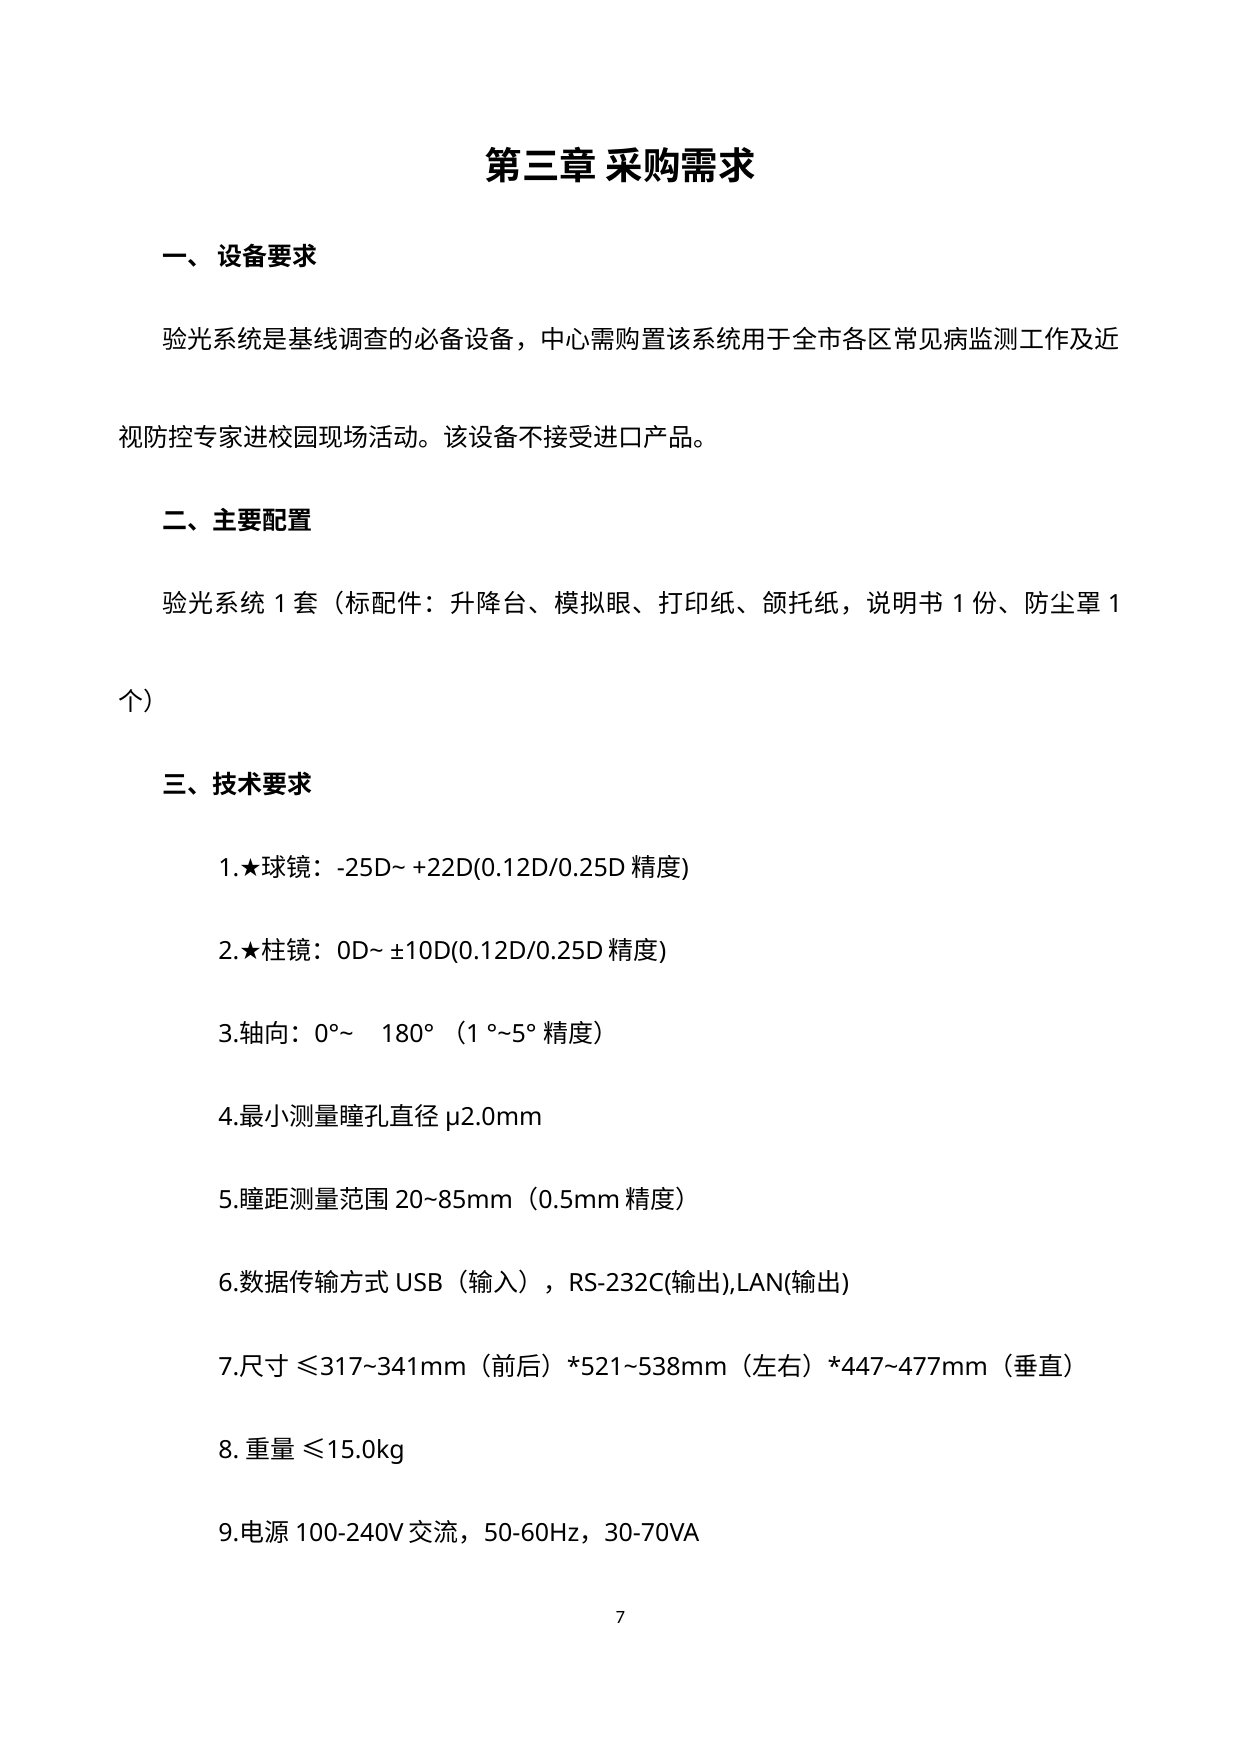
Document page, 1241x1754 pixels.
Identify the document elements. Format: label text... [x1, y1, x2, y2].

text 验光系统是基线调查的必备设备，中心需购置该系统用于全市各区常见病监测工作及近视防控专家进校园现场活动。该设备不接受进口产品。 [118, 305, 1122, 468]
text 9.电源 100-240V交流，50-60Hz，30-70VA [118, 1498, 1122, 1563]
text 2.★柱镜：0D~ ±10D(0.12D/0.25D精度) [118, 916, 1122, 981]
text 二、主要配置 [118, 486, 1122, 551]
text 6.数据传输方式 USB（输入），RS-232C(输出),LAN(输出) [118, 1248, 1122, 1313]
text 4.最小测量瞳孔直径 µ2.0mm [118, 1082, 1122, 1147]
list 采购需求 [118, 130, 1122, 195]
text 一、 设备要求 [118, 222, 1122, 287]
text 1.★球镜：-25D~ +22D(0.12D/0.25D精度) [118, 833, 1122, 898]
text 5.瞳距测量范围 20~85mm（0.5mm精度） [118, 1165, 1122, 1230]
text 三、技术要求 [118, 750, 1122, 815]
text 8. 重量 ≤15.0kg [118, 1415, 1122, 1480]
text 7.尺寸 ≤317~341mm（前后）*521~538mm（左右）*447~477mm（垂直） [118, 1332, 1122, 1397]
text 3.轴向：0°~ 180° （1 °~5° 精度） [118, 999, 1122, 1064]
text 验光系统 1套（标配件：升降台、模拟眼、打印纸、颌托纸，说明书1份、防尘罩1个） [118, 569, 1122, 732]
